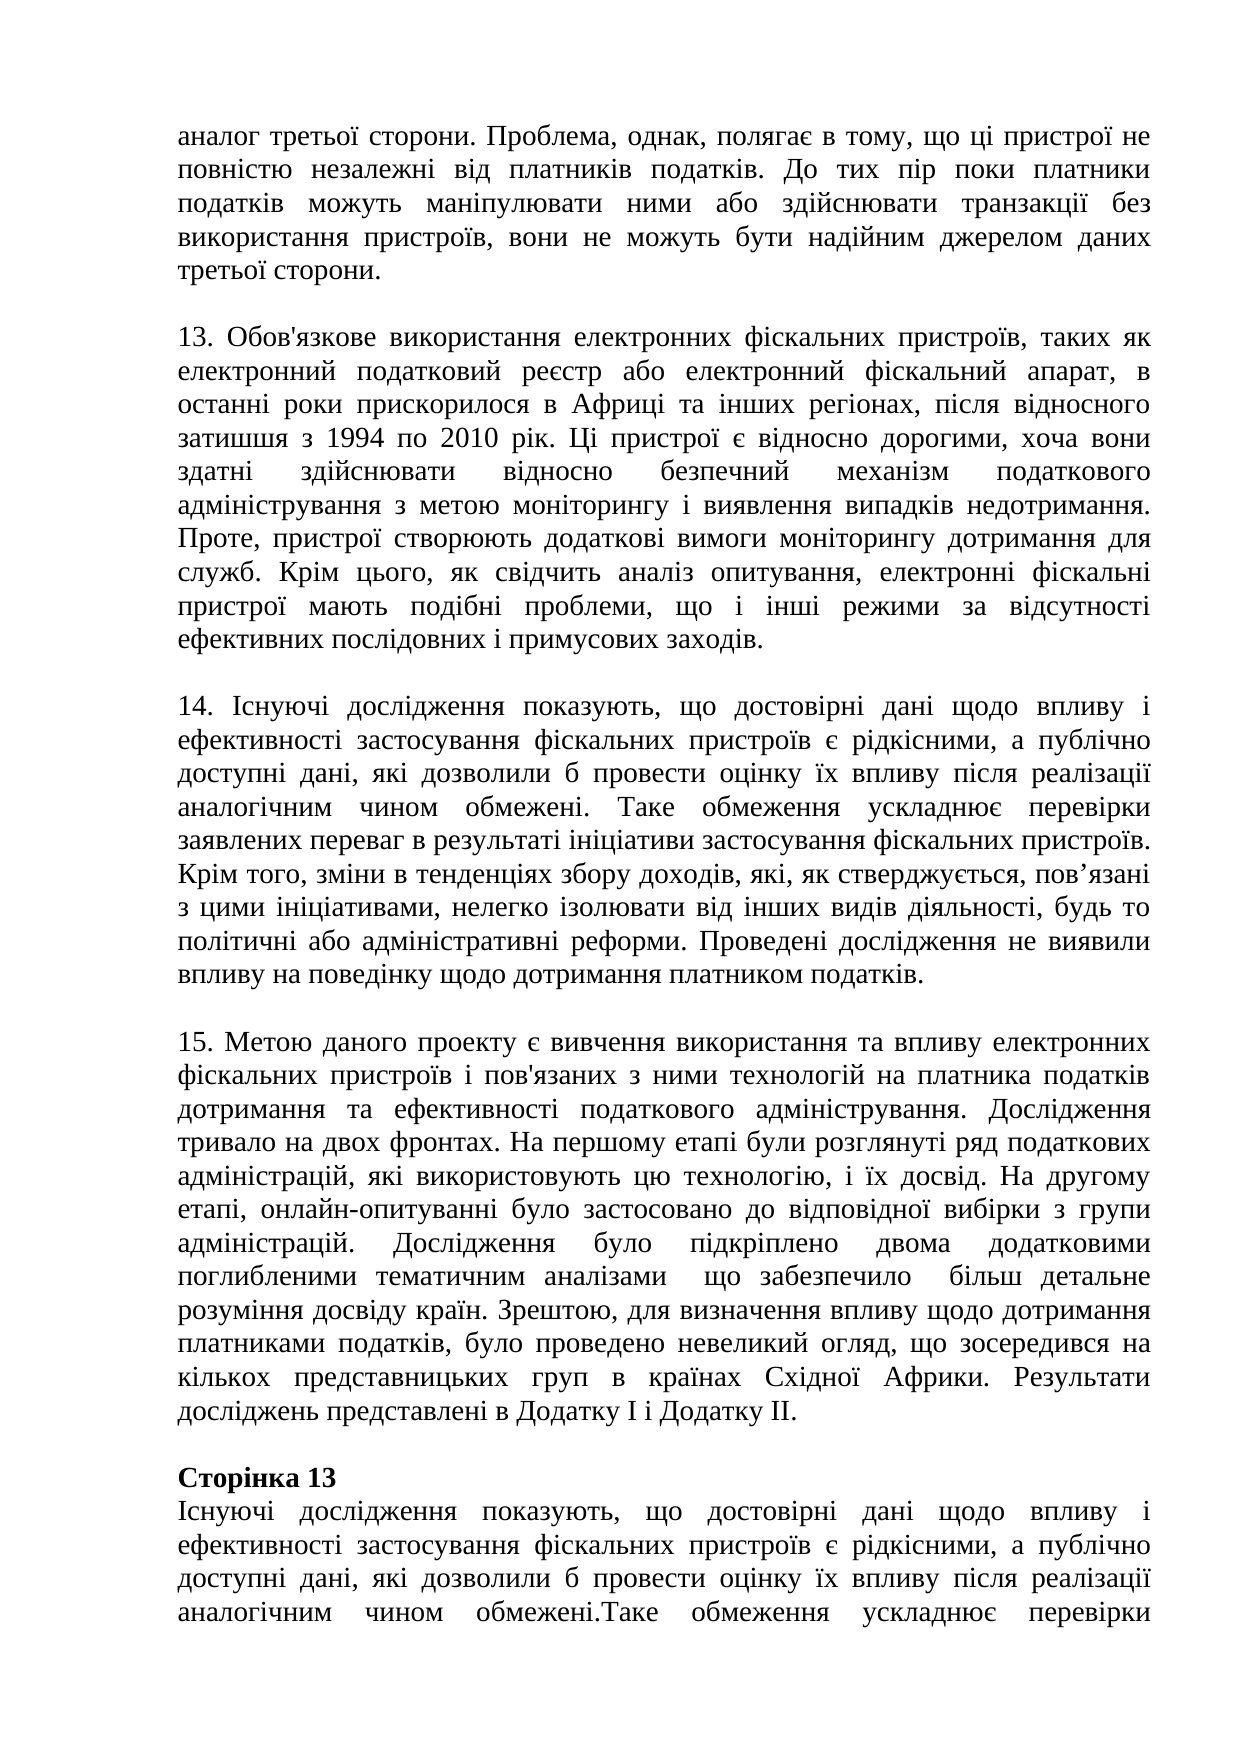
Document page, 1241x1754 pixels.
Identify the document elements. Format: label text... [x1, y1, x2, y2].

text 15. Метою даного проекту є вивчення використання та впливу електронних фіскальних пристроїв і пов'язаних з ними технологій на платника податків дотримання та ефективності податкового адміністрування. Дослідження тривало на двох фронтах. На першому етапі були розглянуті ряд податкових адміністрацій, які використовують цю технологію, і їх досвід. На другому етапі, онлайн-опитуванні було застосовано до відповідної вибірки з групи адміністрацій. Дослідження було підкріплено двома додатковими поглибленими тематичним аналізами що забезпечило більш детальне розуміння досвіду країн. Зрештою, для визначення впливу щодо дотримання платниками податків, було проведено невеликий огляд, що зосередився на кількох представницьких груп в країнах Східної Африки. Результати досліджень представлені в Додатку I і Додатку II. [177, 1024, 1152, 1426]
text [177, 1493, 1152, 1627]
text 13. Обов'язкове використання електронних фіскальних пристроїв, таких як електронний податковий реєстр або електронний фіскальний апарат, в останні роки прискорилося в Африці та інших регіонах, після відносного затишшя з 1994 по 2010 рік. Ці пристрої є відносно дорогими, хоча вони здатні здійснювати відносно безпечний механізм податкового адміністрування з метою моніторингу і виявлення випадків недотримання. Проте, пристрої створюють додаткові вимоги моніторингу дотримання для служб. Крім цього, як свідчить аналіз опитування, електронні фіскальні пристрої мають подібні проблеми, що і інші режими за відсутності ефективних послідовних і примусових заходів. [177, 319, 1152, 655]
text 14. Існуючі дослідження показують, що достовірні дані щодо впливу і ефективності застосування фіскальних пристроїв є рідкісними, а публічно доступні дані, які дозволили б провести оцінку їх впливу після реалізації аналогічним чином обмежені. Таке обмеження ускладнює перевірки заявлених переваг в результаті ініціативи застосування фіскальних пристроїв. Крім того, зміни в тенденціях збору доходів, які, як стверджується, пов’язані з цими ініціативами, нелегко ізолювати від інших видів діяльності, будь то політичні або адміністративні реформи. Проведені дослідження не виявили впливу на поведінку щодо дотримання платником податків. [177, 688, 1152, 990]
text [177, 118, 1152, 286]
text Сторінка 13 [177, 1460, 1152, 1493]
